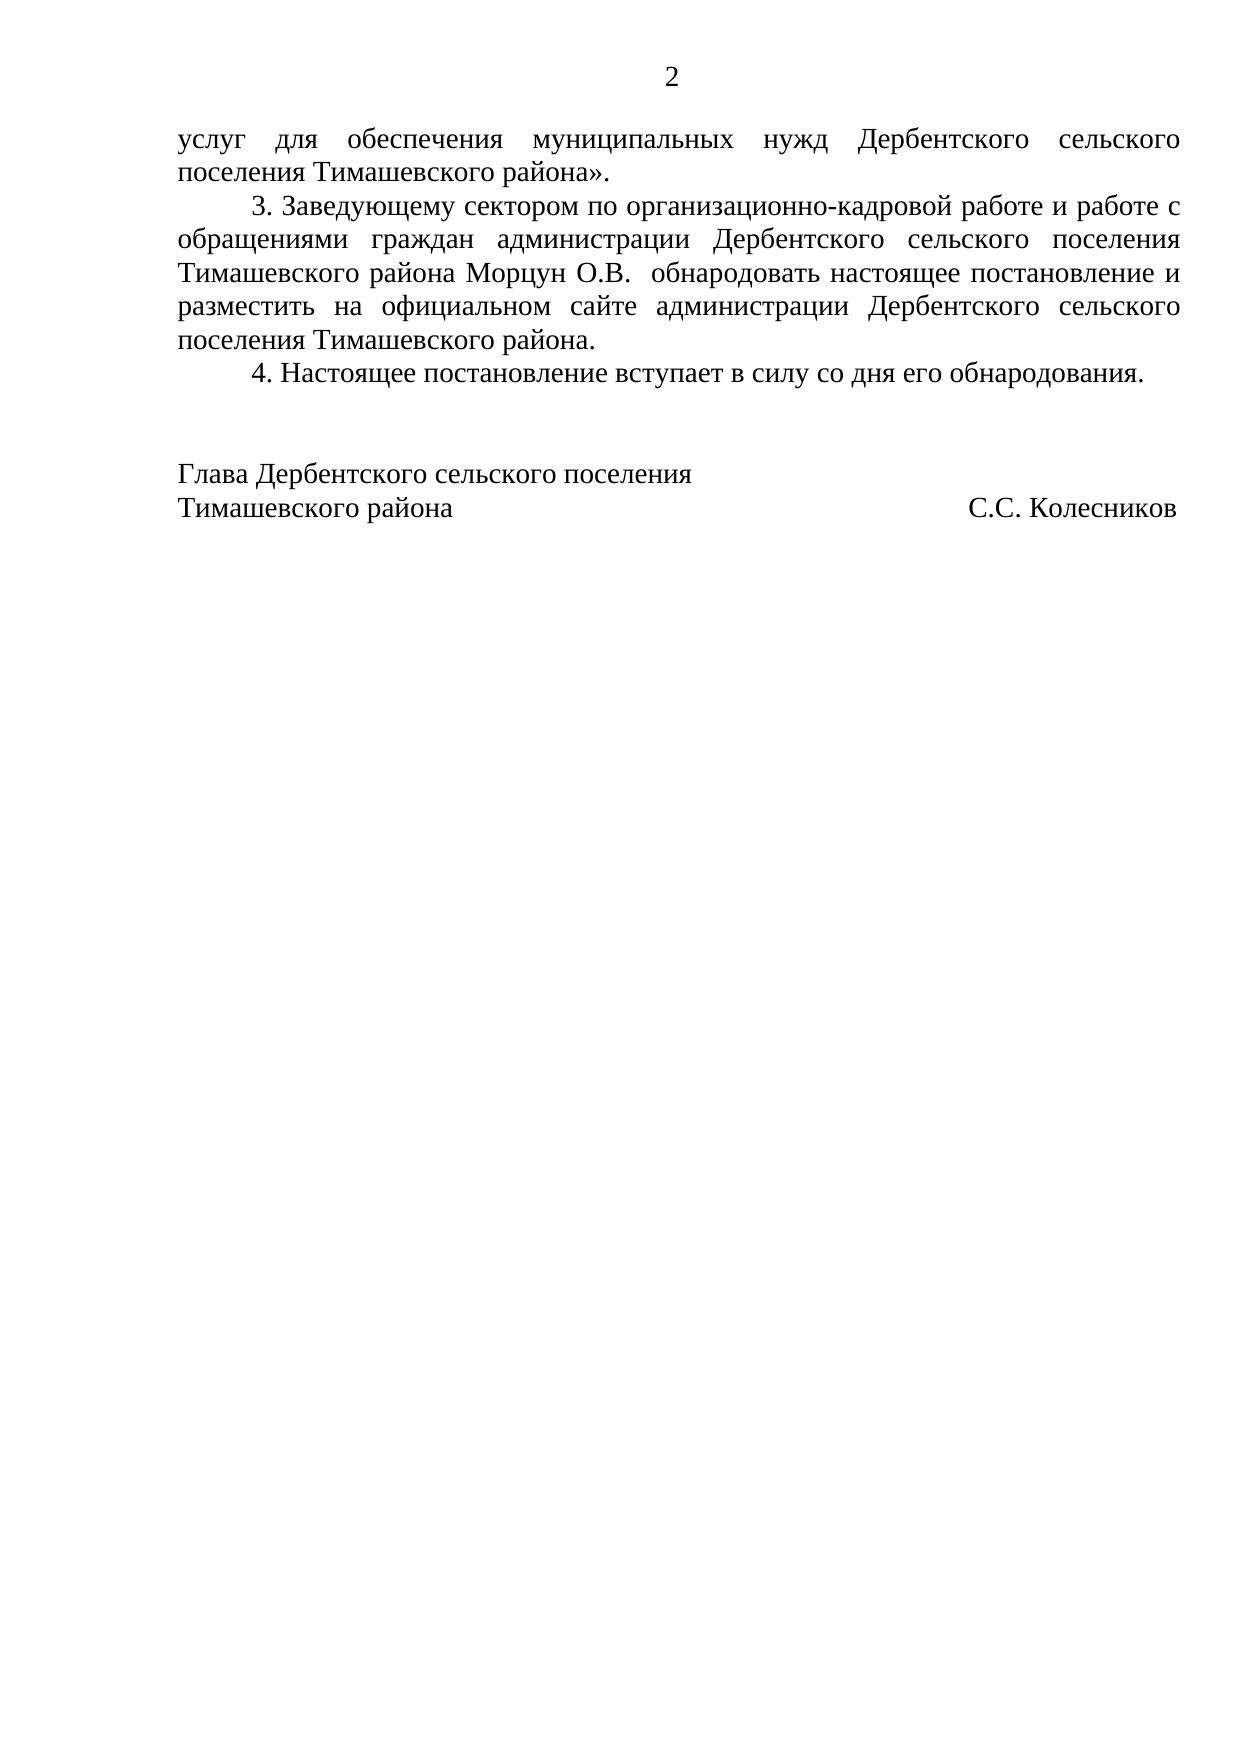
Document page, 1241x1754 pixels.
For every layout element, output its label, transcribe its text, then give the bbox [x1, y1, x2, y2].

text 3. Заведующему сектором по организационно-кадровой работе и работе с обращениями граждан администрации Дербентского сельского поселения Тимашевского района Морцун О.В. обнародовать настоящее постановление и разместить на официальном сайте администрации Дербентского сельского поселения Тимашевского района. [177, 188, 1181, 356]
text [177, 121, 1181, 188]
text 4. Настоящее постановление вступает в силу со дня его обнародования. [177, 356, 1181, 389]
text Глава Дербентского сельского поселения [177, 456, 1181, 490]
text Тимашевского района С.С. Колесников [177, 490, 1181, 523]
